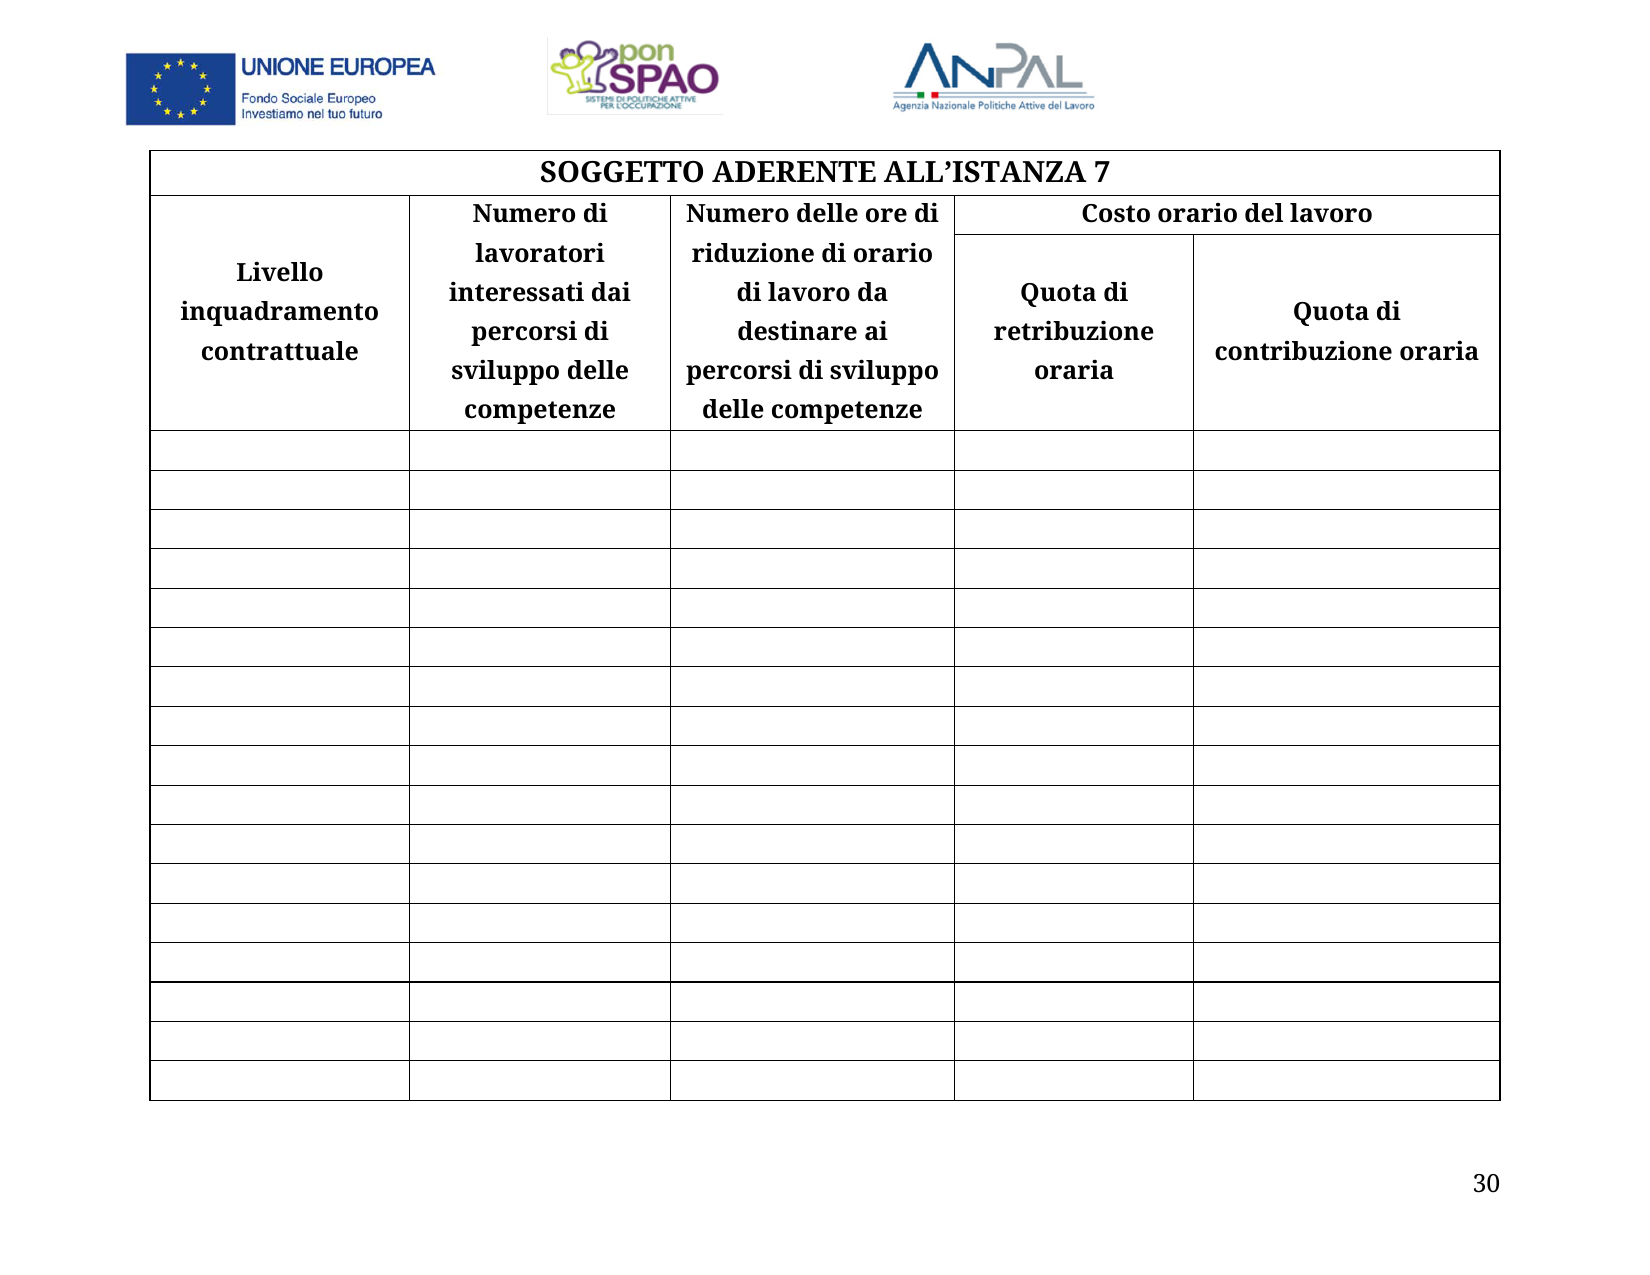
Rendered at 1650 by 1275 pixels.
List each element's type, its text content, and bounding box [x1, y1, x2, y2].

table_cell [151, 431, 409, 469]
table_cell [410, 786, 670, 824]
table_cell [410, 1022, 670, 1060]
table_cell [955, 1061, 1193, 1099]
table_cell [955, 864, 1193, 903]
table_cell [151, 1061, 409, 1099]
table_cell [1194, 746, 1499, 784]
table_cell [151, 746, 409, 784]
table_cell [955, 786, 1193, 824]
table_cell [151, 864, 409, 903]
table_cell [955, 746, 1193, 784]
table_cell [671, 549, 954, 588]
table_cell [1194, 471, 1499, 509]
table_cell [151, 983, 409, 1021]
table_cell [671, 1061, 954, 1099]
table_cell Numero di lavoratori interessati dai percorsi di sviluppo delle competenze [410, 196, 670, 430]
table_cell [955, 707, 1193, 745]
table_cell Livello inquadramento contrattuale [151, 196, 409, 430]
table_cell [151, 589, 409, 627]
table_cell [410, 746, 670, 784]
table_cell [671, 983, 954, 1021]
table_cell [410, 667, 670, 706]
table_cell [671, 589, 954, 627]
table_cell [671, 707, 954, 745]
table_cell [1194, 904, 1499, 942]
table_cell [151, 628, 409, 666]
table_cell [151, 786, 409, 824]
table_cell [1194, 1061, 1499, 1099]
table_cell [151, 825, 409, 863]
table_cell [671, 904, 954, 942]
table_cell [1194, 825, 1499, 863]
table_cell [955, 825, 1193, 863]
table_cell [1194, 1022, 1499, 1060]
table_cell [1194, 431, 1499, 469]
table_cell [410, 983, 670, 1021]
table_cell [410, 1061, 670, 1099]
table_cell [151, 510, 409, 548]
table_cell [410, 471, 670, 509]
table_cell [955, 471, 1193, 509]
table_cell [410, 431, 670, 469]
table_cell [151, 904, 409, 942]
table_cell [955, 628, 1193, 666]
table_cell [410, 864, 670, 903]
table_cell [410, 825, 670, 863]
table_cell [671, 510, 954, 548]
table_cell [955, 431, 1193, 469]
table_cell [671, 864, 954, 903]
table_cell [1194, 510, 1499, 548]
table_cell [955, 1022, 1193, 1060]
table_cell [955, 983, 1193, 1021]
table_cell [955, 589, 1193, 627]
table_cell [955, 549, 1193, 588]
table_cell [1194, 864, 1499, 903]
table_cell [1194, 667, 1499, 706]
table_cell [671, 1022, 954, 1060]
table_cell Numero delle ore di riduzione di orario di lavoro da destinare ai percorsi di sviluppo delle competenze [671, 196, 954, 430]
table_cell [151, 471, 409, 509]
table_cell [151, 943, 409, 981]
table_cell [955, 667, 1193, 706]
table_cell [671, 471, 954, 509]
table_cell Quota di retribuzione oraria [955, 235, 1193, 430]
table_cell [671, 786, 954, 824]
table_cell [1194, 707, 1499, 745]
table_cell [1194, 628, 1499, 666]
table_cell [410, 943, 670, 981]
table_cell [671, 628, 954, 666]
table_cell [671, 431, 954, 469]
table_cell [410, 549, 670, 588]
table_cell [151, 1022, 409, 1060]
table_cell [955, 943, 1193, 981]
table_cell [955, 904, 1193, 942]
table_cell [1194, 786, 1499, 824]
picture [546, 37, 724, 116]
table_cell [671, 825, 954, 863]
table_cell [151, 549, 409, 588]
table_cell [671, 667, 954, 706]
table_cell [1194, 549, 1499, 588]
table_cell [1194, 983, 1499, 1021]
table_cell [151, 707, 409, 745]
table_cell [671, 746, 954, 784]
table_cell [410, 628, 670, 666]
table_cell [1194, 943, 1499, 981]
table_cell [1194, 589, 1499, 627]
table_cell [410, 707, 670, 745]
table_cell [410, 904, 670, 942]
table_cell [410, 510, 670, 548]
table_header SOGGETTO ADERENTE ALL’ISTANZA 7 [151, 151, 1499, 195]
picture [883, 32, 1104, 116]
table_cell Costo orario del lavoro [955, 196, 1499, 234]
table_cell [151, 667, 409, 706]
table_cell [410, 589, 670, 627]
table_cell [955, 510, 1193, 548]
table_cell [671, 943, 954, 981]
table_cell Quota di contribuzione oraria [1194, 235, 1499, 430]
